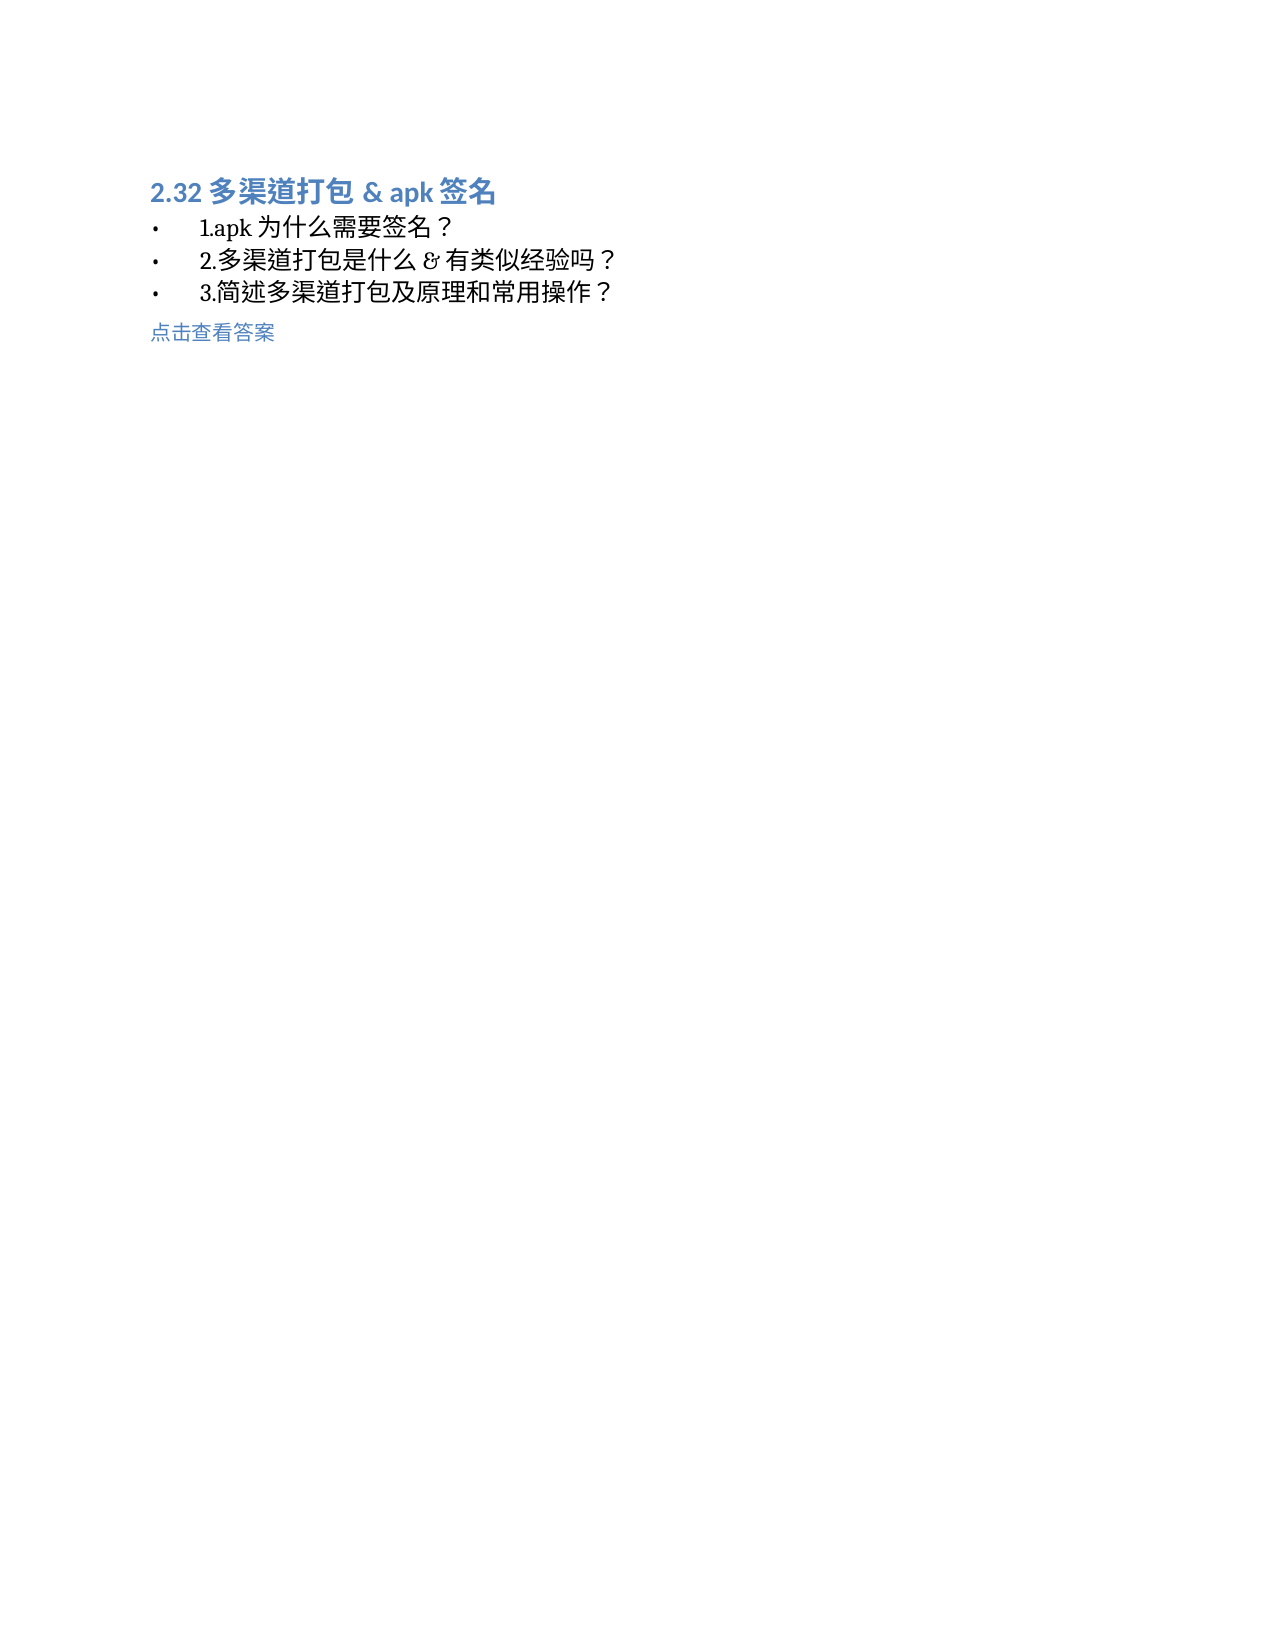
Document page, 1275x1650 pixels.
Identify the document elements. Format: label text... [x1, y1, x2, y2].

list 3.简述多渠道打包及原理和常用操作？ [150, 279, 1125, 308]
text 点击查看答案 [150, 318, 1125, 347]
list 1.apk为什么需要签名？ [150, 214, 1125, 243]
subtitle 2.32 多渠道打包 & apk签名 [150, 171, 1125, 211]
list 2.多渠道打包是什么 & 有类似经验吗？ [150, 247, 1125, 276]
